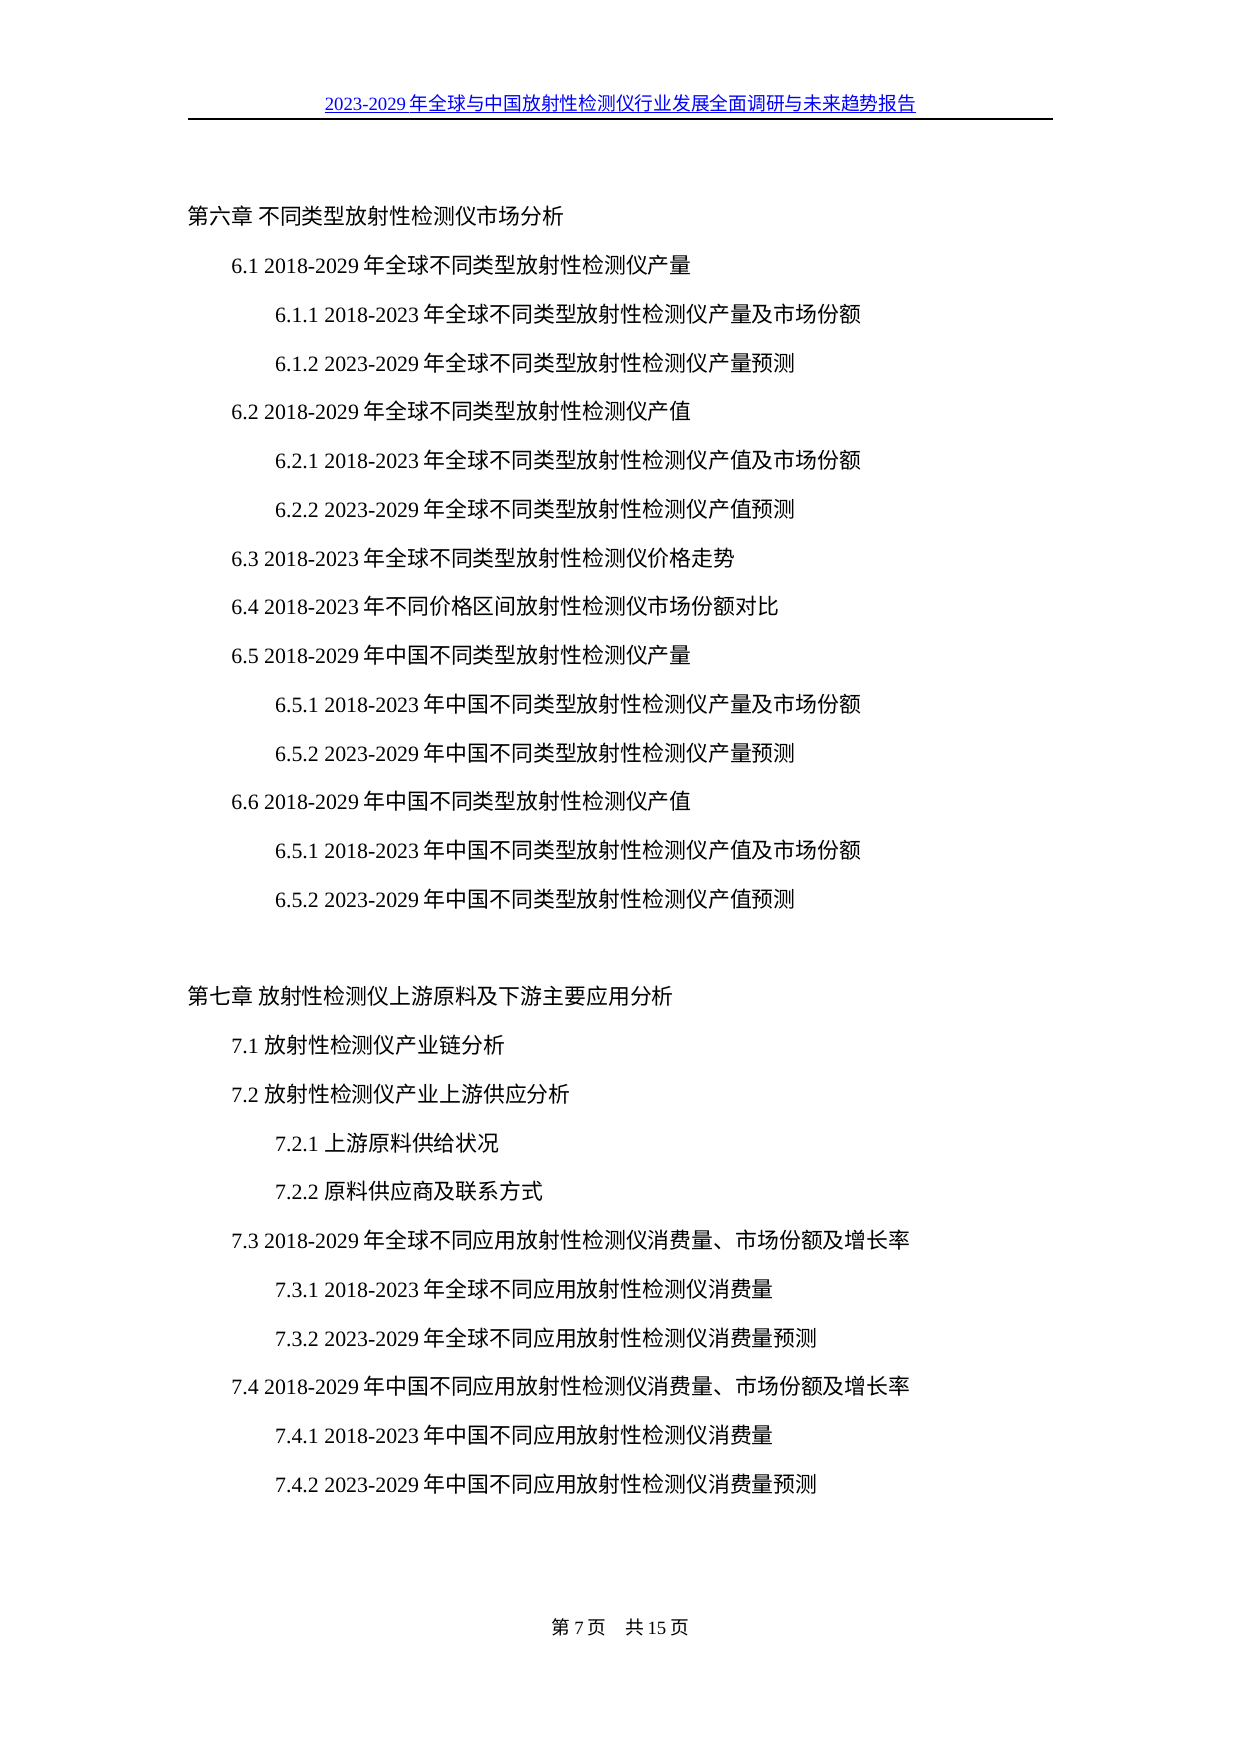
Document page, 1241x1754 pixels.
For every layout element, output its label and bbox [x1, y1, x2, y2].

text [187, 150, 1053, 1499]
